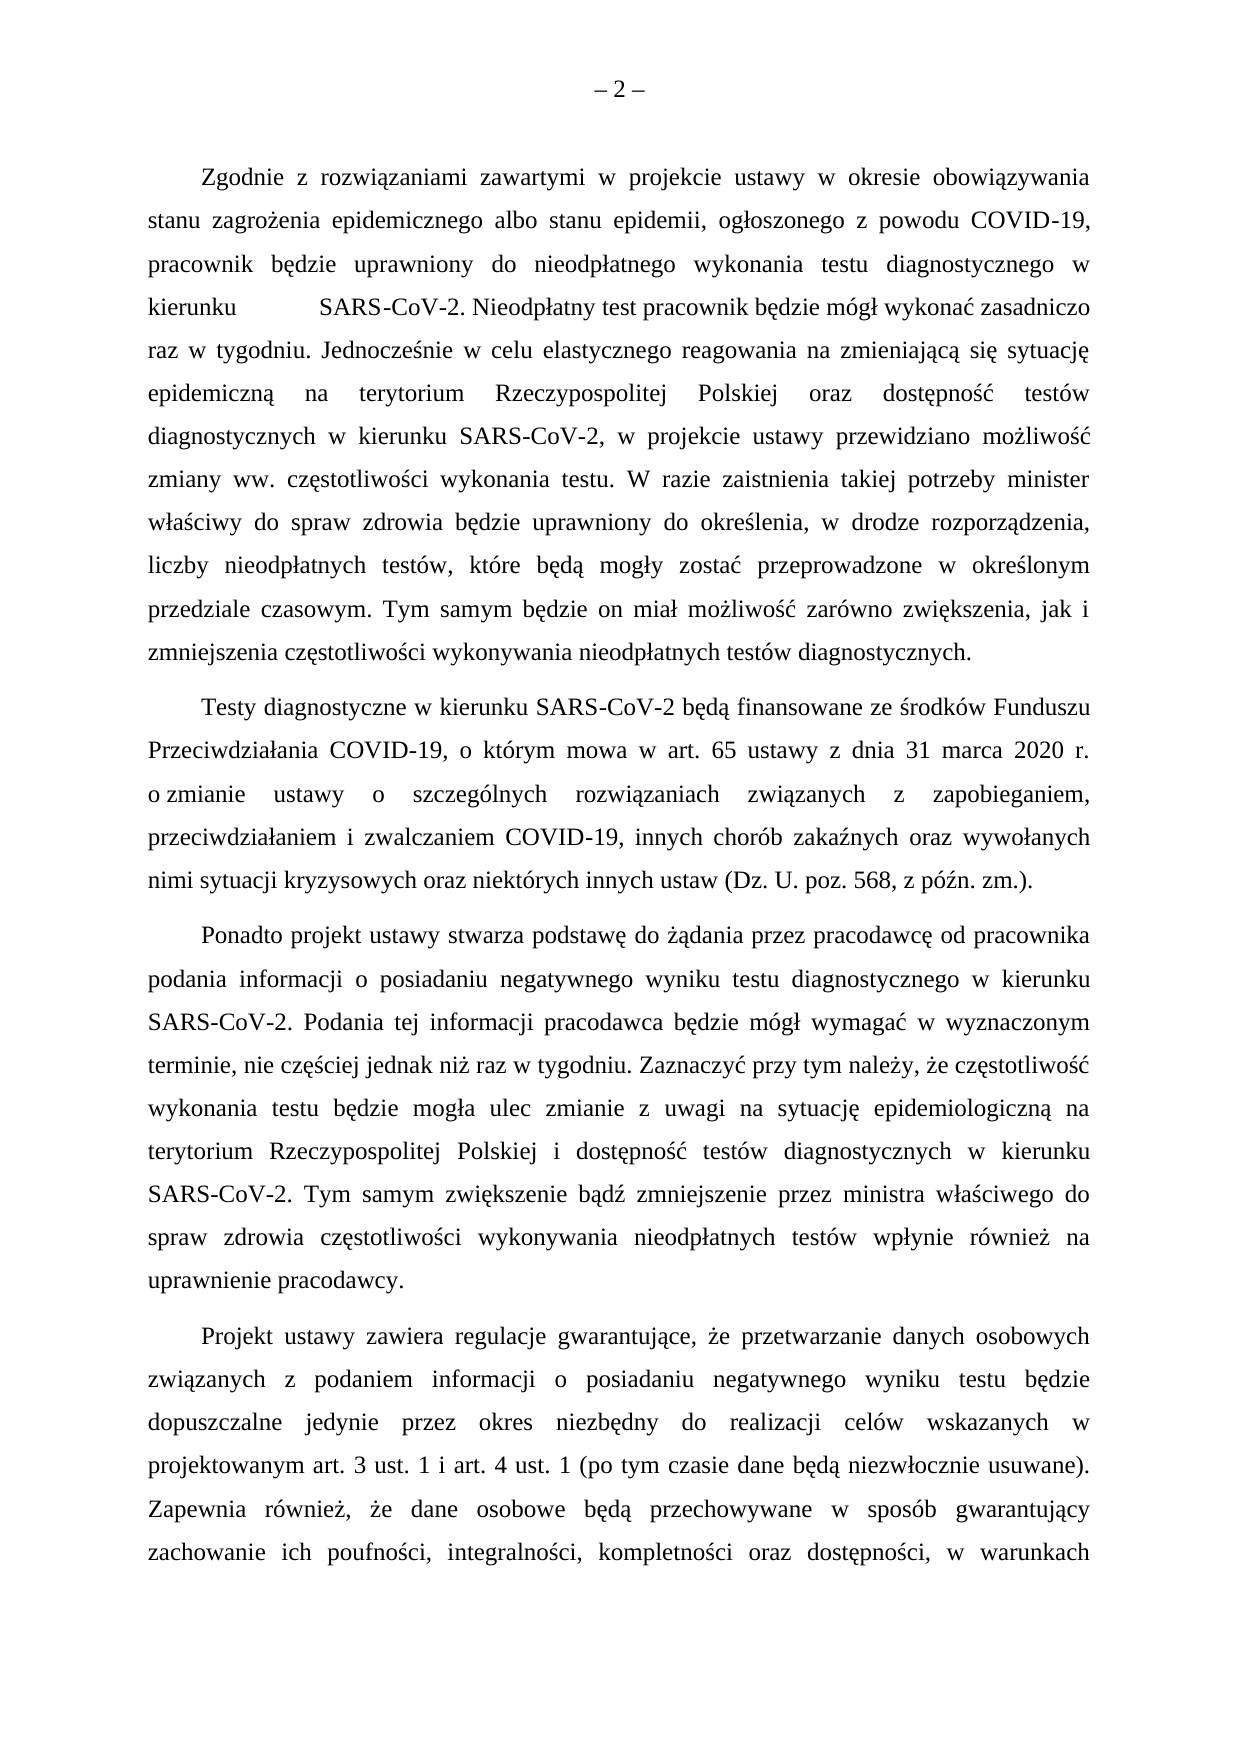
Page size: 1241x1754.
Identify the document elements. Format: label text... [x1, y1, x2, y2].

text Ponadto projekt ustawy stwarza podstawę do żądania przez pracodawcę od pracownika podania informacji o posiadaniu negatywnego wyniku testu diagnostycznego w kierunku SARS-CoV-2. Podania tej informacji pracodawca będzie mógł wymagać w wyznaczonym terminie, nie częściej jednak niż raz w tygodniu. Zaznaczyć przy tym należy, że częstotliwość wykonania testu będzie mogła ulec zmianie z uwagi na sytuację epidemiologiczną na terytorium Rzeczypospolitej Polskiej i dostępność testów diagnostycznych w kierunku SARS-CoV-2. Tym samym zwiększenie bądź zmniejszenie przez ministra właściwego do spraw zdrowia częstotliwości wykonywania nieodpłatnych testów wpłynie również na uprawnienie pracodawcy. [148, 921, 1091, 1294]
text Testy diagnostyczne w kierunku SARS-CoV-2 będą finansowane ze środków Funduszu Przeciwdziałania COVID-19, o którym mowa w art. 65 ustawy z dnia 31 marca 2020 r. o zmianie ustawy o szczególnych rozwiązaniach związanych z zapobieganiem, przeciwdziałaniem i zwalczaniem COVID-19, innych chorób zakaźnych oraz wywołanych nimi sytuacji kryzysowych oraz niektórych innych ustaw (Dz. U. poz. 568, z późn. zm.). [148, 692, 1091, 894]
text Zgodnie z rozwiązaniami zawartymi w projekcie ustawy w okresie obowiązywania stanu zagrożenia epidemicznego albo stanu epidemii, ogłoszonego z powodu COVID-19, pracownik będzie uprawniony do nieodpłatnego wykonania testu diagnostycznego w kierunku SARS-CoV-2. Nieodpłatny test pracownik będzie mógł wykonać zasadniczo raz w tygodniu. Jednocześnie w celu elastycznego reagowania na zmieniającą się sytuację epidemiczną na terytorium Rzeczypospolitej Polskiej oraz dostępność testów diagnostycznych w kierunku SARS-CoV-2, w projekcie ustawy przewidziano możliwość zmiany ww. częstotliwości wykonania testu. W razie zaistnienia takiej potrzeby minister właściwy do spraw zdrowia będzie uprawniony do określenia, w drodze rozporządzenia, liczby nieodpłatnych testów, które będą mogły zostać przeprowadzone w określonym przedziale czasowym. Tym samym będzie on miał możliwość zarówno zwiększenia, jak i zmniejszenia częstotliwości wykonywania nieodpłatnych testów diagnostycznych. [148, 162, 1091, 666]
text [148, 1321, 1091, 1566]
